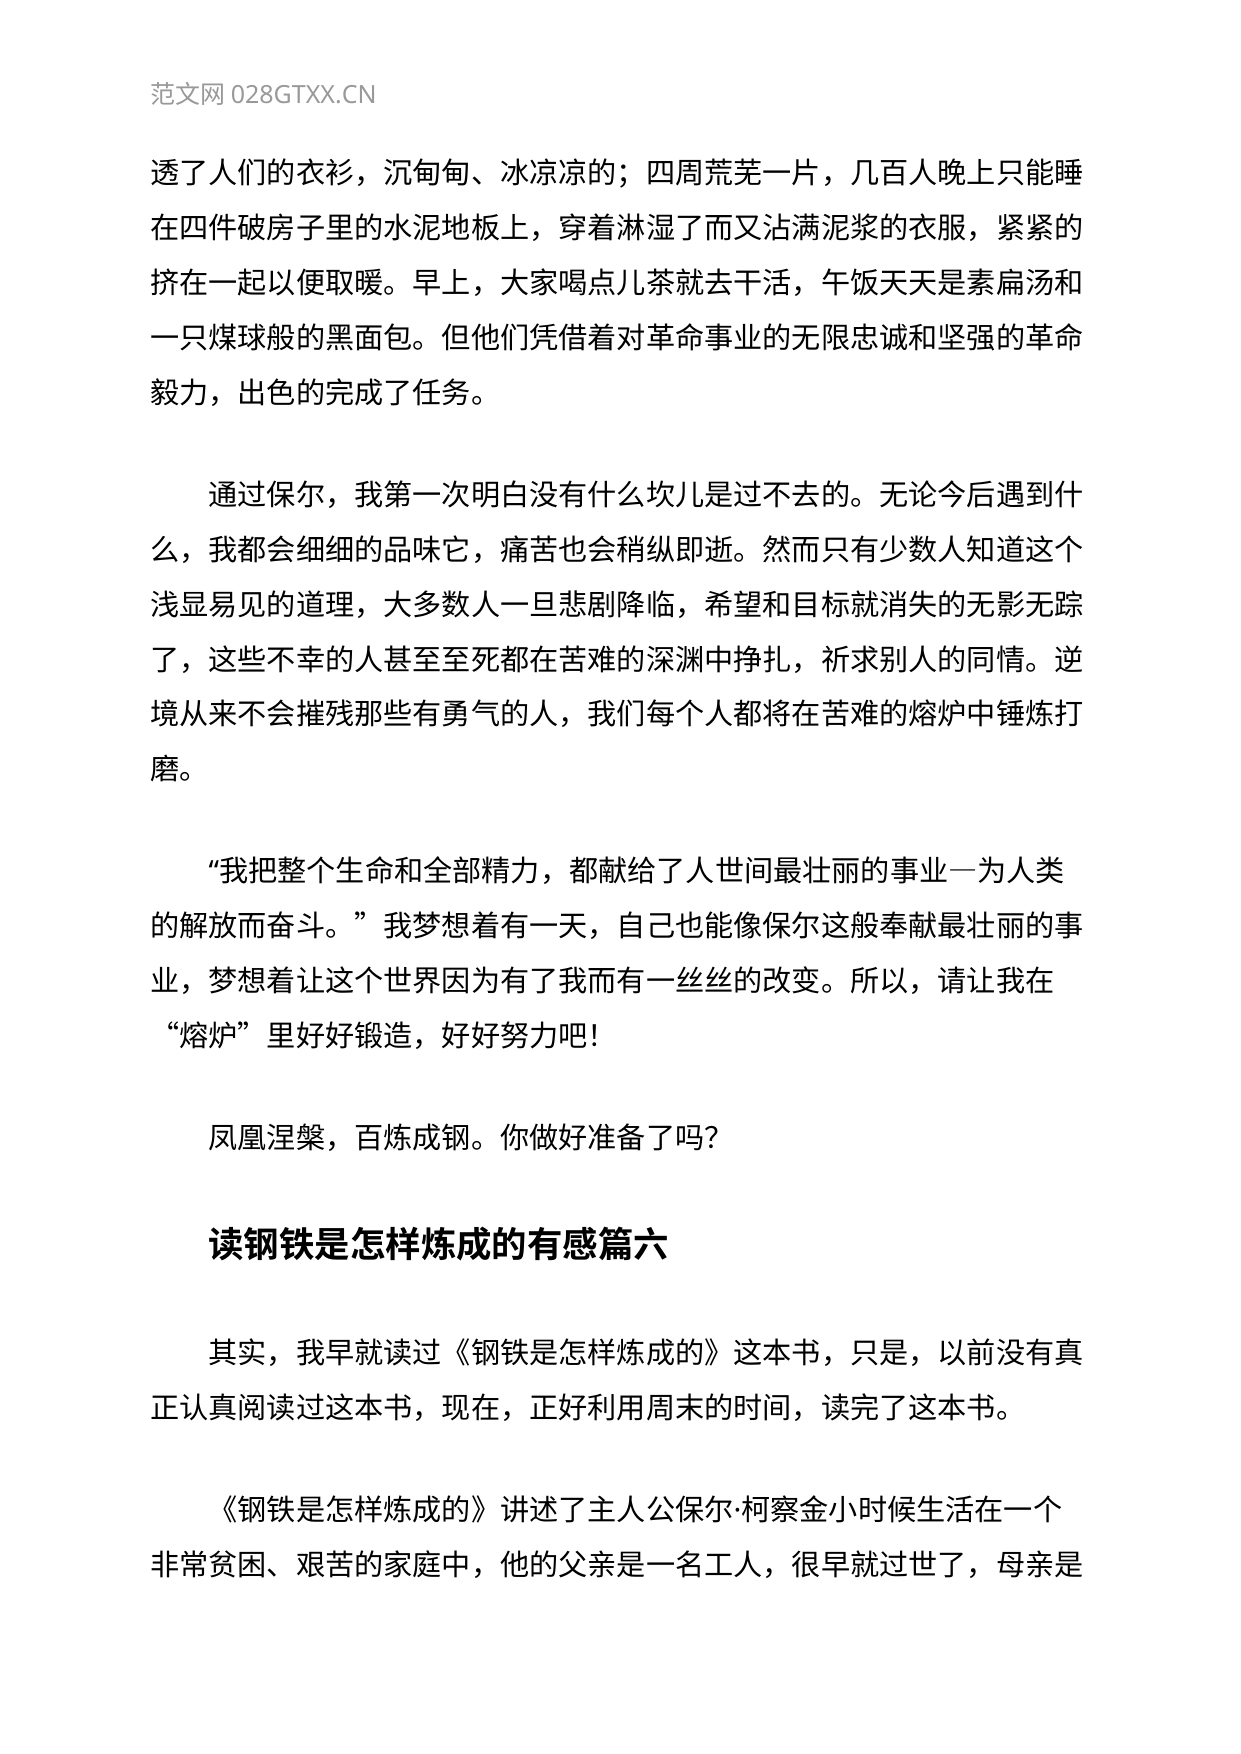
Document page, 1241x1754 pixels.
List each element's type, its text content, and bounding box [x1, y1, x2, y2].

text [150, 150, 1090, 412]
text 通过保尔，我第一次明白没有什么坎儿是过不去的。无论今后遇到什么，我都会细细的品味它，痛苦也会稍纵即逝。然而只有少数人知道这个浅显易见的道理，大多数人一旦悲剧降临，希望和目标就消失的无影无踪了，这些不幸的人甚至至死都在苦难的深渊中挣扎，祈求别人的同情。逆境从来不会摧残那些有勇气的人，我们每个人都将在苦难的熔炉中锤炼打磨。 [150, 471, 1090, 788]
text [150, 1486, 1090, 1583]
text “我把整个生命和全部精力，都献给了人世间最壮丽的事业—为人类的解放而奋斗。”我梦想着有一天，自己也能像保尔这般奉献最壮丽的事业，梦想着让这个世界因为有了我而有一丝丝的改变。所以，请让我在“熔炉”里好好锻造，好好努力吧！ [150, 848, 1090, 1055]
text 其实，我早就读过《钢铁是怎样炼成的》这本书，只是，以前没有真正认真阅读过这本书，现在，正好利用周末的时间，读完了这本书。 [150, 1329, 1090, 1427]
text 读钢铁是怎样炼成的有感篇六 [150, 1216, 1090, 1267]
text 凤凰涅槃，百炼成钢。你做好准备了吗？ [150, 1114, 1090, 1156]
